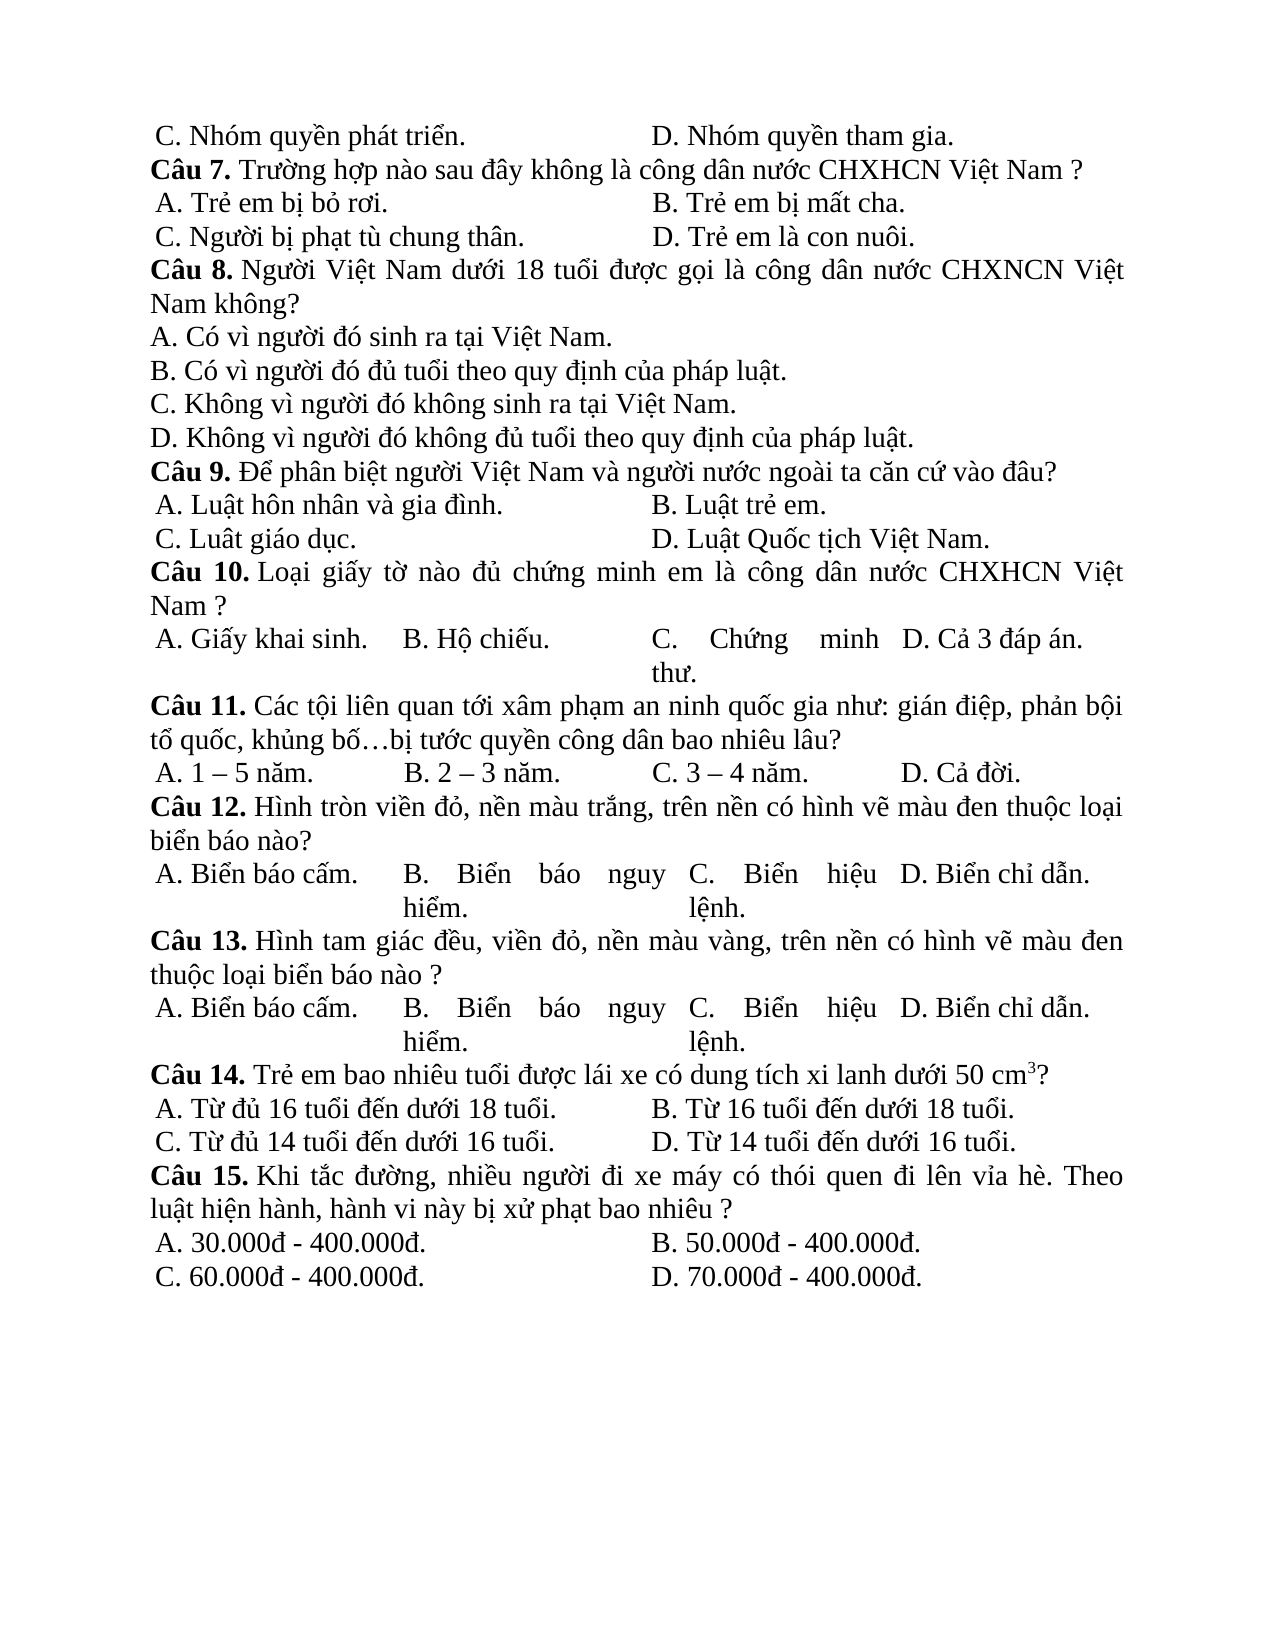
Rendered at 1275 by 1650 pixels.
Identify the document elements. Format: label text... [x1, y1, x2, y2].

table_header B. Trẻ em bị mất cha. [641, 185, 1136, 219]
text Câu 9. Để phân biệt người Việt Nam và người nước ngoài ta căn cứ vào đâu? [150, 454, 1125, 487]
table_header C. Biển hiệu lệnh. [677, 990, 888, 1057]
text Câu 10. Loại giấy tờ nào đủ chứng minh em là công dân nước CHXHCN Việt Nam ? [150, 554, 1125, 621]
text D. Không vì người đó không đủ tuổi theo quy định của pháp luật. [150, 420, 1125, 454]
table_cell D. 70.000đ - 400.000đ. [640, 1259, 1136, 1292]
table_header A. Trẻ em bị bỏ rơi. [144, 185, 641, 219]
table_header B. 50.000đ - 400.000đ. [640, 1225, 1136, 1259]
table_header A. Luật hôn nhân và gia đình. [144, 487, 640, 521]
text Câu 8. Người Việt Nam dưới 18 tuổi được gọi là công dân nước CHXNCN Việt Nam không? [150, 252, 1125, 319]
table_cell D. Trẻ em là con nuôi. [641, 219, 1136, 252]
table_header A. Giấy khai sinh. [144, 621, 391, 688]
table_header B. Biển báo nguy hiểm. [392, 856, 677, 923]
table_cell D. Luật Quốc tịch Việt Nam. [640, 521, 1136, 554]
table_header C. Chứng minh thư. [640, 621, 891, 688]
table_header A. Biển báo cấm. [144, 856, 392, 923]
table_cell D. Nhóm quyền tham gia. [640, 118, 1136, 152]
table_header A. Từ đủ 16 tuổi đến dưới 18 tuổi. [144, 1091, 640, 1124]
table_header B. Hộ chiếu. [391, 621, 640, 688]
table_cell C. Luât giáo dục. [144, 521, 640, 554]
table_header B. Luật trẻ em. [640, 487, 1136, 521]
table_header D. Biển chỉ dẫn. [889, 990, 1136, 1057]
table_header C. 3 – 4 năm. [641, 756, 889, 789]
table_header B. 2 – 3 năm. [392, 756, 641, 789]
text Câu 13. Hình tam giác đều, viền đỏ, nền màu vàng, trên nền có hình vẽ màu đen thuộc loại biển báo nào ? [150, 923, 1125, 990]
table_cell C. 60.000đ - 400.000đ. [144, 1259, 640, 1292]
table_cell C. Người bị phạt tù chung thân. [144, 219, 641, 252]
table_cell C. Nhóm quyền phát triển. [144, 118, 640, 152]
table_header A. 30.000đ - 400.000đ. [144, 1225, 640, 1259]
table_header D. Cả đời. [889, 756, 1136, 789]
text Câu 7. Trường hợp nào sau đây không là công dân nước CHXHCN Việt Nam ? [150, 152, 1125, 185]
table_header D. Cả 3 đáp án. [891, 621, 1136, 688]
text Câu 15. Khi tắc đường, nhiều người đi xe máy có thói quen đi lên vỉa hè. Theo luật hiện hành, hành vi này bị xử phạt bao nhiêu ? [150, 1158, 1125, 1225]
table_header A. 1 – 5 năm. [144, 756, 392, 789]
text A. Có vì người đó sinh ra tại Việt Nam. [150, 319, 1125, 353]
table_header A. Biển báo cấm. [144, 990, 392, 1057]
text Câu 14. Trẻ em bao nhiêu tuổi được lái xe có dung tích xi lanh dưới 50 cm3? [150, 1057, 1125, 1091]
table_cell C. Từ đủ 14 tuổi đến dưới 16 tuổi. [144, 1125, 640, 1158]
text C. Không vì người đó không sinh ra tại Việt Nam. [150, 387, 1125, 420]
table_header B. Biển báo nguy hiểm. [392, 990, 677, 1057]
table_header B. Từ 16 tuổi đến dưới 18 tuổi. [640, 1091, 1136, 1124]
text B. Có vì người đó đủ tuổi theo quy định của pháp luật. [150, 353, 1125, 387]
text Câu 11. Các tội liên quan tới xâm phạm an ninh quốc gia như: gián điệp, phản bội tổ quốc, khủng bố…bị tước quyền công dân bao nhiêu lâu? [150, 688, 1125, 756]
table_cell D. Từ 14 tuổi đến dưới 16 tuổi. [640, 1125, 1136, 1158]
table_header D. Biển chỉ dẫn. [889, 856, 1136, 923]
table_header C. Biển hiệu lệnh. [677, 856, 888, 923]
text Câu 12. Hình tròn viền đỏ, nền màu trắng, trên nền có hình vẽ màu đen thuộc loại biển báo nào? [150, 789, 1125, 856]
